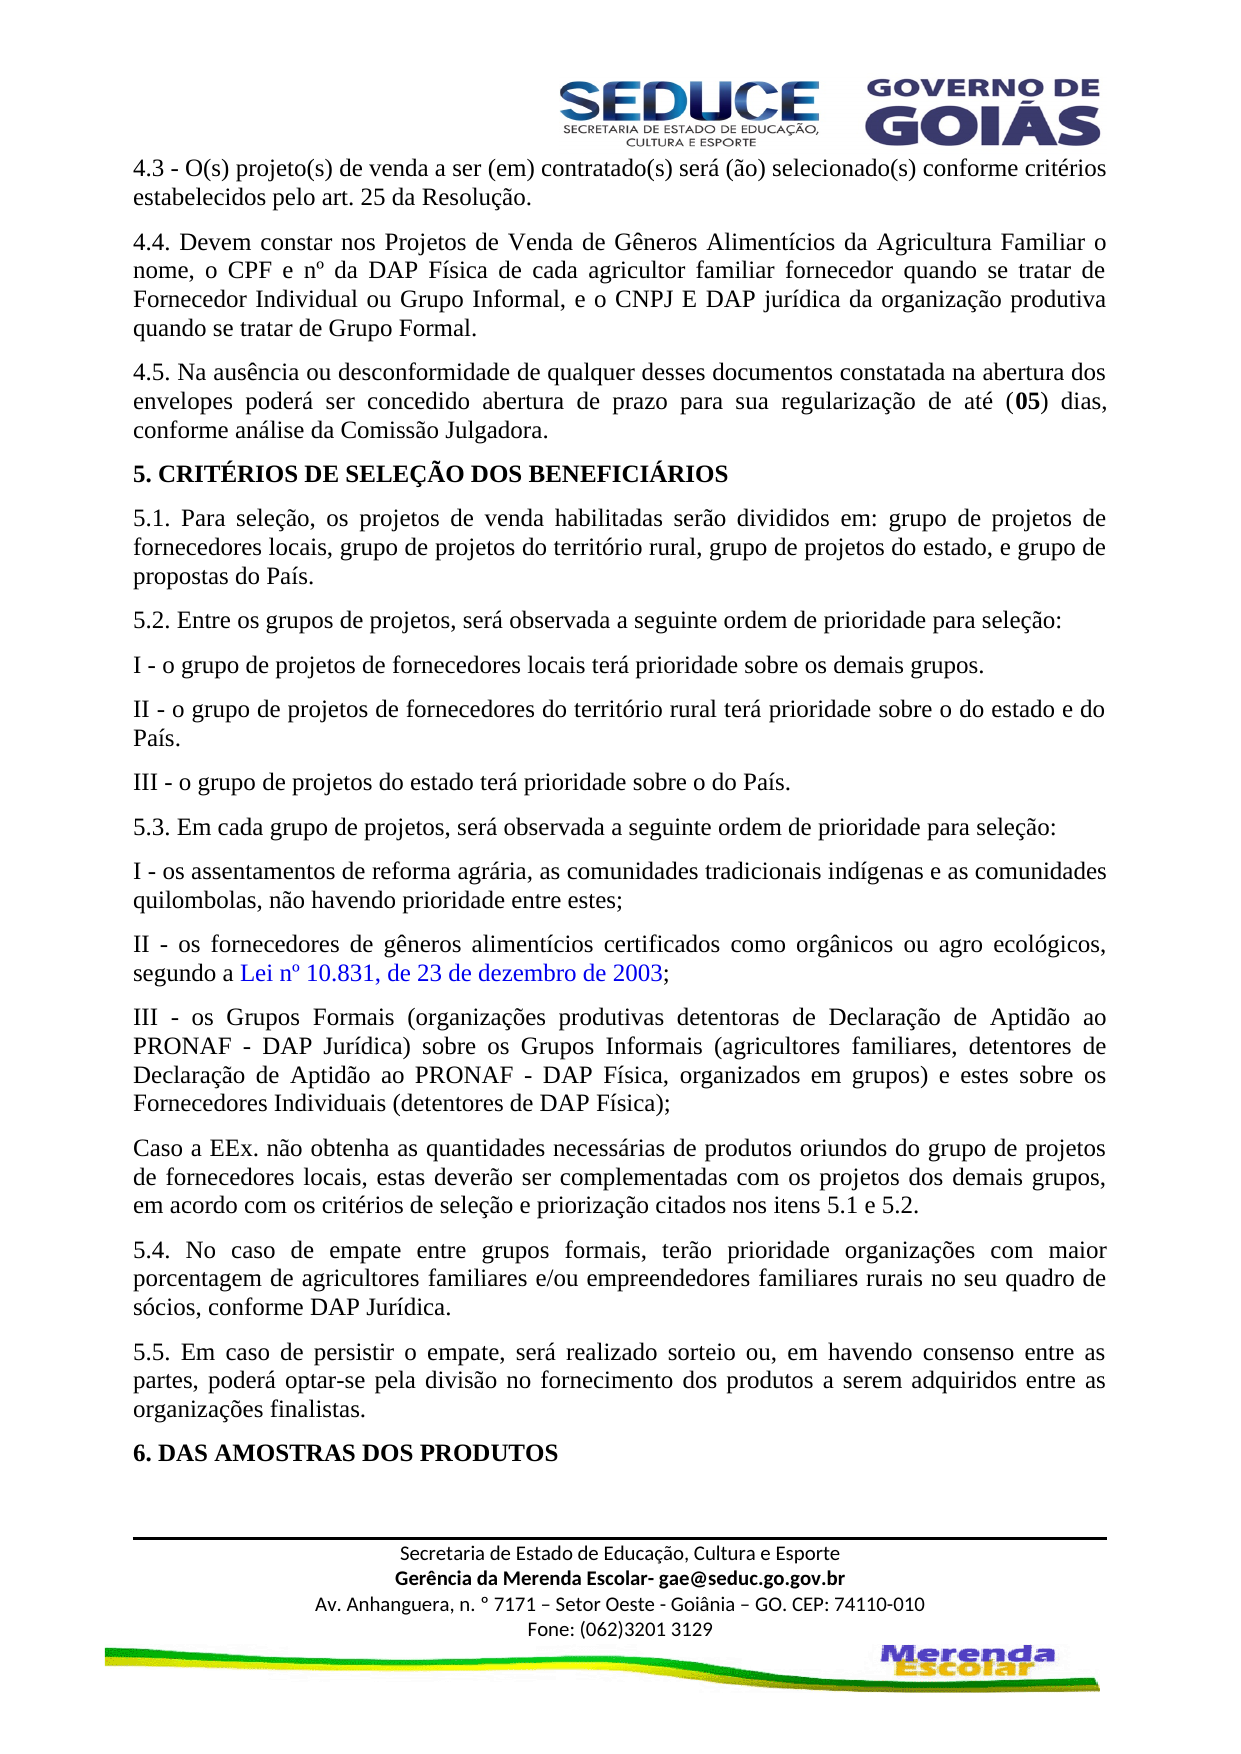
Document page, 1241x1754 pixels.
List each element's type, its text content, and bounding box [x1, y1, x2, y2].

text III - os Grupos Formais (organizações produtivas detentoras de Declaração de Aptidão ao PRONAF - DAP Jurídica) sobre os Grupos Informais (agricultores familiares, detentores de Declaração de Aptidão ao PRONAF - DAP Física, organizados em grupos) e estes sobre os Fornecedores Individuais (detentores de DAP Física); [133, 1002, 1107, 1117]
text 5.5. Em caso de persistir o empate, será realizado sorteio ou, em havendo consenso entre as partes, poderá optar-se pela divisão no fornecimento dos produtos a serem adquiridos entre as organizações finalistas. [133, 1337, 1107, 1423]
text 5.3. Em cada grupo de projetos, será observada a seguinte ordem de prioridade para seleção: [133, 812, 1107, 840]
text 5.1. Para seleção, os projetos de venda habilitadas serão divididos em: grupo de projetos de fornecedores locais, grupo de projetos do território rural, grupo de projetos do estado, e grupo de propostas do País. [133, 503, 1107, 590]
text Caso a EEx. não obtenha as quantidades necessárias de produtos oriundos do grupo de projetos de fornecedores locais, estas deverão ser complementadas com os projetos dos demais grupos, em acordo com os critérios de seleção e priorização citados nos itens 5.1 e 5.2. [133, 1133, 1107, 1219]
text II - os fornecedores de gêneros alimentícios certificados como orgânicos ou agro ecológicos, segundo a Lei nº 10.831, de 23 de dezembro de 2003; [133, 929, 1107, 987]
text 4.4. Devem constar nos Projetos de Venda de Gêneros Alimentícios da Agricultura Familiar o nome, o CPF e nº da DAP Física de cada agricultor familiar fornecedor quando se tratar de Fornecedor Individual ou Grupo Informal, e o CNPJ E DAP jurídica da organização produtiva quando se tratar de Grupo Formal. [133, 227, 1107, 342]
picture [559, 73, 1108, 154]
text I - o grupo de projetos de fornecedores locais terá prioridade sobre os demais grupos. [133, 650, 1107, 678]
text I - os assentamentos de reforma agrária, as comunidades tradicionais indígenas e as comunidades quilombolas, não havendo prioridade entre estes; [133, 856, 1107, 913]
text 5.2. Entre os grupos de projetos, será observada a seguinte ordem de prioridade para seleção: [133, 605, 1107, 634]
text 4.5. Na ausência ou desconformidade de qualquer desses documentos constatada na abertura dos envelopes poderá ser concedido abertura de prazo para sua regularização de até (05) dias, conforme análise da Comissão Julgadora. [133, 357, 1107, 443]
text 5. CRITÉRIOS DE SELEÇÃO DOS BENEFICIÁRIOS [133, 459, 1107, 488]
text III - o grupo de projetos do estado terá prioridade sobre o do País. [133, 767, 1107, 796]
text 5.4. No caso de empate entre grupos formais, terão prioridade organizações com maior porcentagem de agricultores familiares e/ou empreendedores familiares rurais no seu quadro de sócios, conforme DAP Jurídica. [133, 1235, 1107, 1321]
text 6. DAS AMOSTRAS DOS PRODUTOS [133, 1438, 1107, 1467]
text 4.3 - O(s) projeto(s) de venda a ser (em) contratado(s) será (ão) selecionado(s) conforme critérios estabelecidos pelo art. 25 da Resolução. [133, 153, 1107, 211]
text II - o grupo de projetos de fornecedores do território rural terá prioridade sobre o do estado e do País. [133, 694, 1107, 752]
